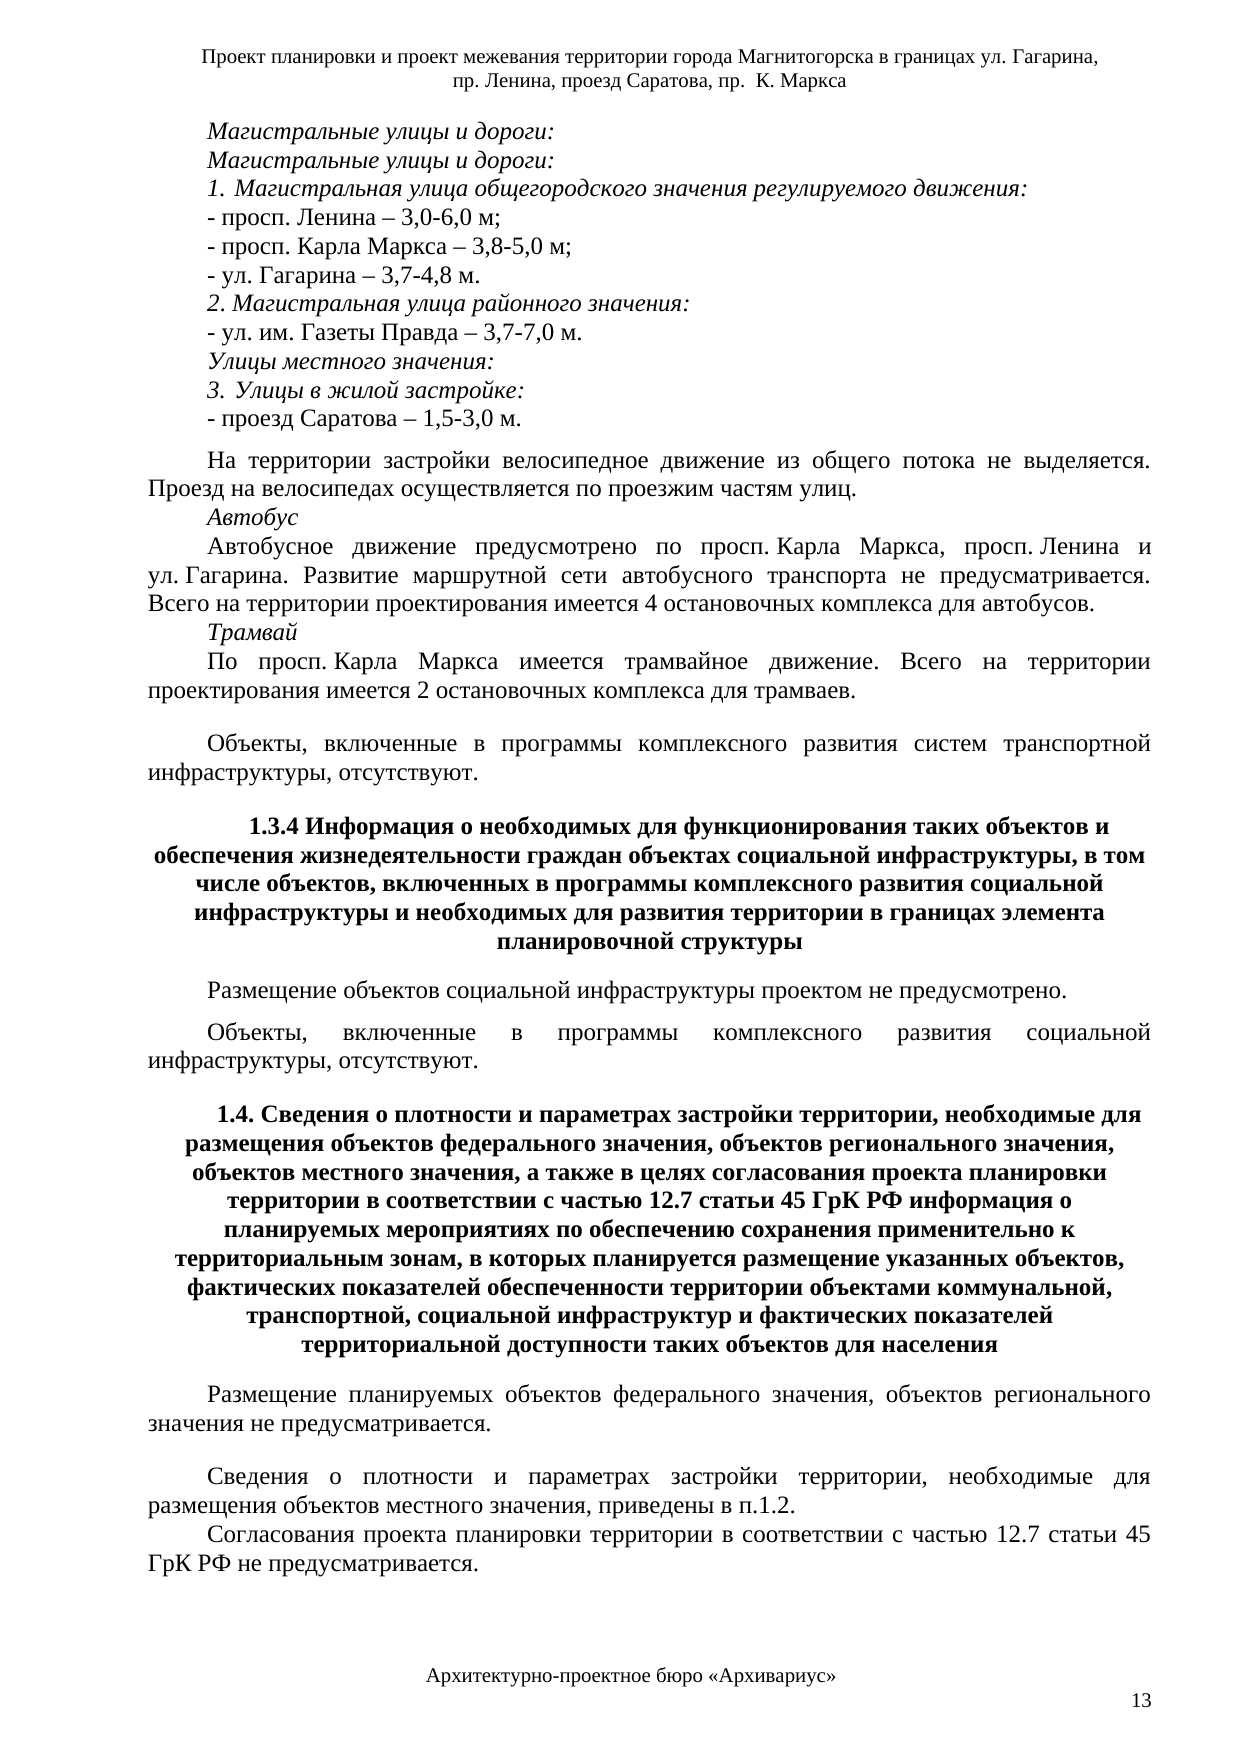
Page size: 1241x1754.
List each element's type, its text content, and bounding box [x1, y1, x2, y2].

text По просп. Карла Маркса имеется трамвайное движение. Всего на территории проектирования имеется 2 остановочных комплекса для трамваев. [148, 646, 1152, 703]
text - ул. Гагарина – 3,7-4,8 м. [148, 260, 1152, 288]
text Магистральные улицы и дороги: [148, 145, 1152, 173]
text - просп. Карла Маркса – 3,8-5,0 м; [148, 231, 1152, 260]
text Объекты, включенные в программы комплексного развития социальной инфраструктуры, отсутствуют. [148, 1017, 1152, 1074]
text На территории застройки велосипедное движение из общего потока не выделяется. Проезд на велосипедах осуществляется по проезжим частям улиц. [148, 445, 1152, 502]
text Автобусное движение предусмотрено по просп. Карла Маркса, просп. Ленина и ул. Гагарина. Развитие маршрутной сети автобусного транспорта не предусматривается. Всего на территории проектирования имеется 4 остановочных комплекса для автобусов. [148, 531, 1152, 617]
text Магистральные улицы и дороги: [148, 116, 1152, 145]
text Объекты, включенные в программы комплексного развития систем транспортной инфраструктуры, отсутствуют. [148, 728, 1152, 786]
text 3. Улицы в жилой застройке: [148, 375, 1152, 403]
text Трамвай [148, 617, 1152, 646]
text Автобус [148, 502, 1152, 531]
text Улицы местного значения: [148, 346, 1152, 375]
text 1.3.4 Информация о необходимых для функционирования таких объектов и обеспечения жизнедеятельности граждан объектах социальной инфраструктуры, в том числе объектов, включенных в программы комплексного развития социальной инфраструктуры и необходимых для развития территории в границах элемента планировочной структуры [148, 811, 1152, 955]
text 2. Магистральная улица районного значения: [148, 288, 1152, 317]
text Сведения о плотности и параметрах застройки территории, необходимые для размещения объектов местного значения, приведены в п.1.2. [148, 1461, 1152, 1519]
text - проезд Саратова – 1,5-3,0 м. [148, 403, 1152, 432]
text - просп. Ленина – 3,0-6,0 м; [148, 202, 1152, 231]
text 1. Магистральная улица общегородского значения регулируемого движения: [148, 173, 1152, 202]
text Размещение планируемых объектов федерального значения, объектов регионального значения не предусматривается. [148, 1379, 1152, 1436]
text Согласования проекта планировки территории в соответствии с частью 12.7 статьи 45 ГрК РФ не предусматривается. [148, 1519, 1152, 1576]
text 1.4. Сведения о плотности и параметрах застройки территории, необходимые для размещения объектов федерального значения, объектов регионального значения, объектов местного значения, а также в целях согласования проекта планировки территории в соответствии с частью 12.7 статьи 45 ГрК РФ информация о планируемых мероприятиях по обеспечению сохранения применительно к территориальным зонам, в которых планируется размещение указанных объектов, фактических показателей обеспеченности территории объектами коммунальной, транспортной, социальной инфраструктур и фактических показателей территориальной доступности таких объектов для населения [148, 1099, 1152, 1358]
text - ул. им. Газеты Правда – 3,7-7,0 м. [148, 317, 1152, 346]
text Размещение объектов социальной инфраструктуры проектом не предусмотрено. [148, 976, 1152, 1004]
